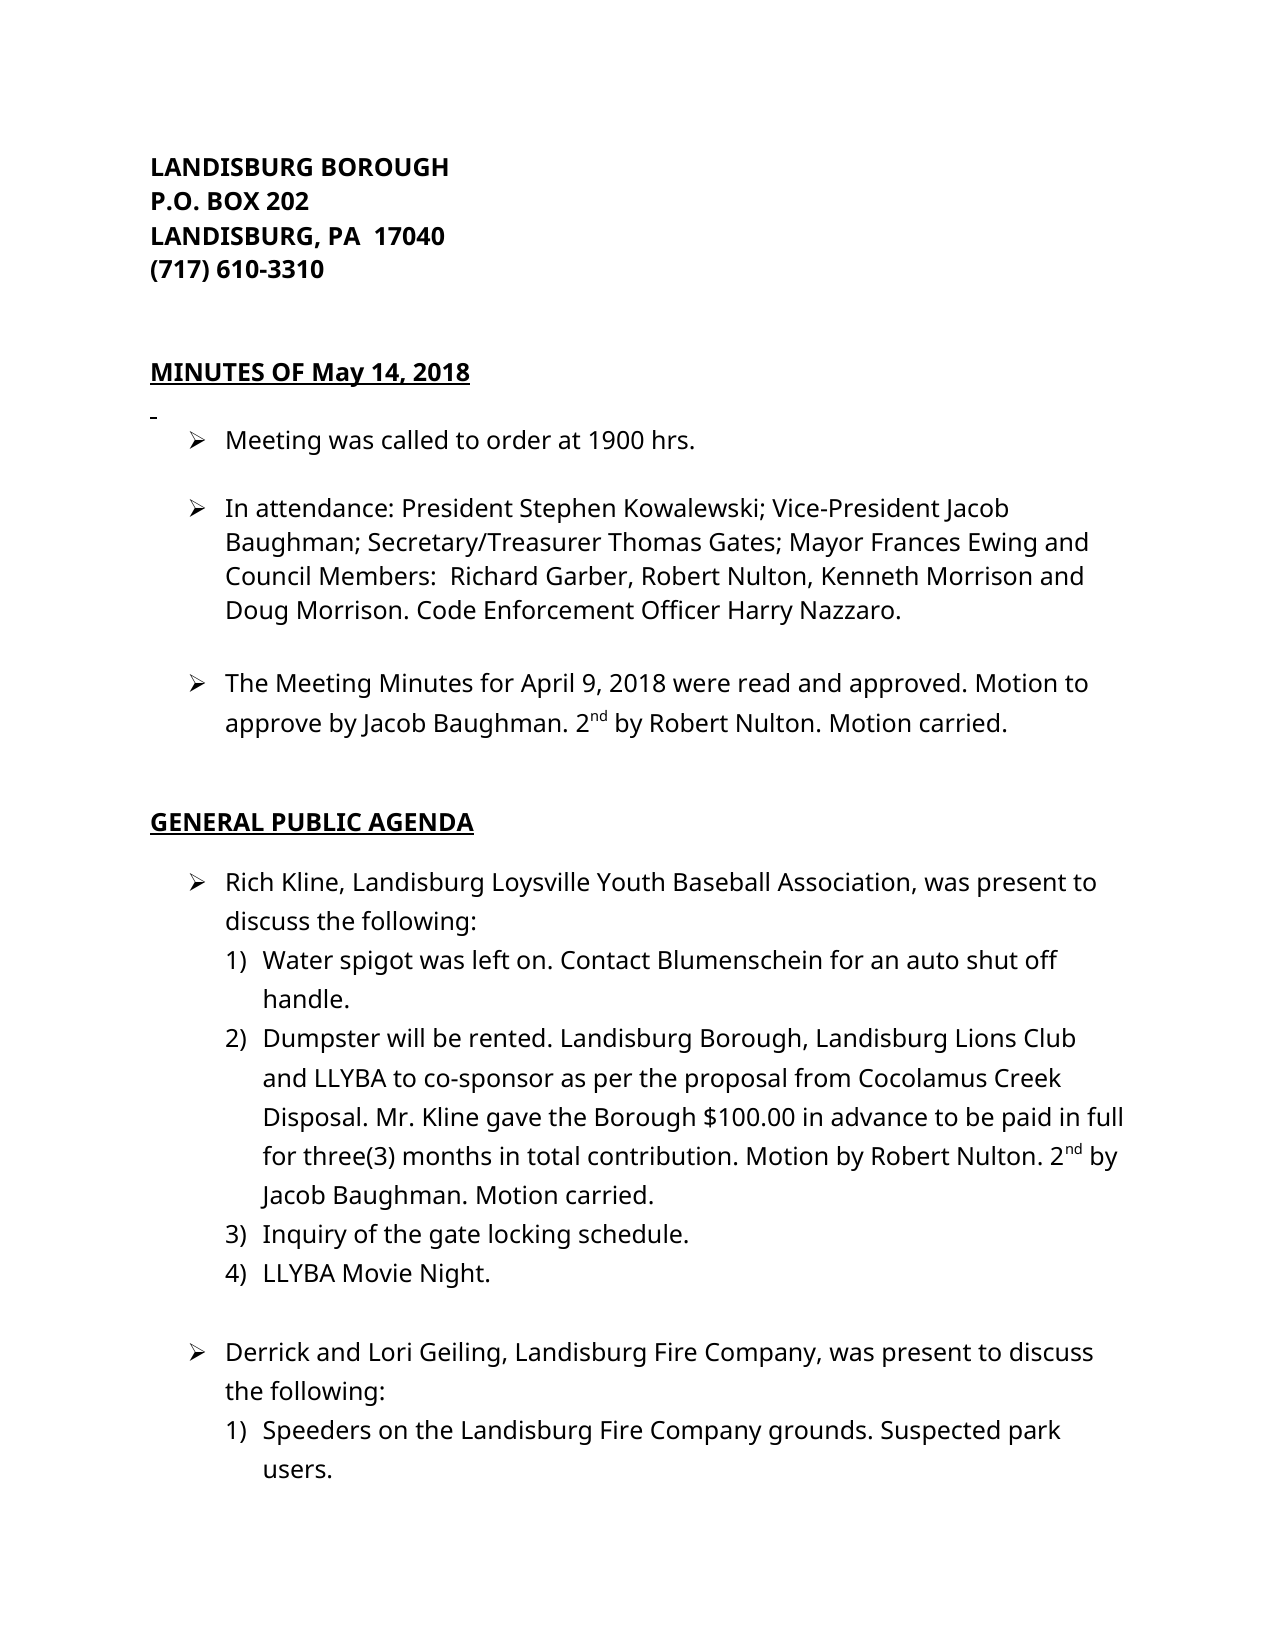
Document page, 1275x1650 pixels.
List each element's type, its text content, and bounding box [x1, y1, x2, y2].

list Inquiry of the gate locking schedule. [225, 1217, 1125, 1251]
list Water spigot was left on. Contact Blumenschein for an auto shut off handle. [225, 943, 1125, 1016]
text GENERAL PUBLIC AGENDA [150, 804, 1125, 838]
text P.O. BOX 202 [150, 184, 1125, 218]
text LANDISBURG, PA 17040 [150, 218, 1125, 252]
list Meeting was called to order at 1900 hrs. [187, 422, 1125, 457]
list Dumpster will be rented. Landisburg Borough, Landisburg Lions Club and LLYBA to co-sponsor as per the proposal from Cocolamus Creek Disposal. Mr. Kline gave the Borough $100.00 in advance to be paid in full for three(3) months in total contribution. Motion by Robert Nulton. 2nd by Jacob Baughman. Motion carried. [225, 1021, 1125, 1212]
text LANDISBURG BOROUGH [150, 150, 1125, 184]
list In attendance: President Stephen Kowalewski; Vice-President Jacob Baughman; Secretary/Treasurer Thomas Gates; Mayor Frances Ewing and Council Members: Richard Garber, Robert Nulton, Kenneth Morrison and Doug Morrison. Code Enforcement Officer Harry Nazzaro. [187, 491, 1125, 627]
text MINUTES OF May 14, 2018 [150, 354, 1125, 388]
list Rich Kline, Landisburg Loysville Youth Baseball Association, was present to discuss the following: [187, 864, 1125, 938]
text (717) 610-3310 [150, 252, 1125, 286]
list LLYBA Movie Night. [225, 1256, 1125, 1290]
list The Meeting Minutes for April 9, 2018 were read and approved. Motion to approve by Jacob Baughman. 2nd by Robert Nulton. Motion carried. [187, 666, 1125, 739]
list Speeders on the Landisburg Fire Company grounds. Suspected park users. [225, 1413, 1125, 1486]
list Derrick and Lori Geiling, Landisburg Fire Company, was present to discuss the following: [187, 1334, 1125, 1408]
